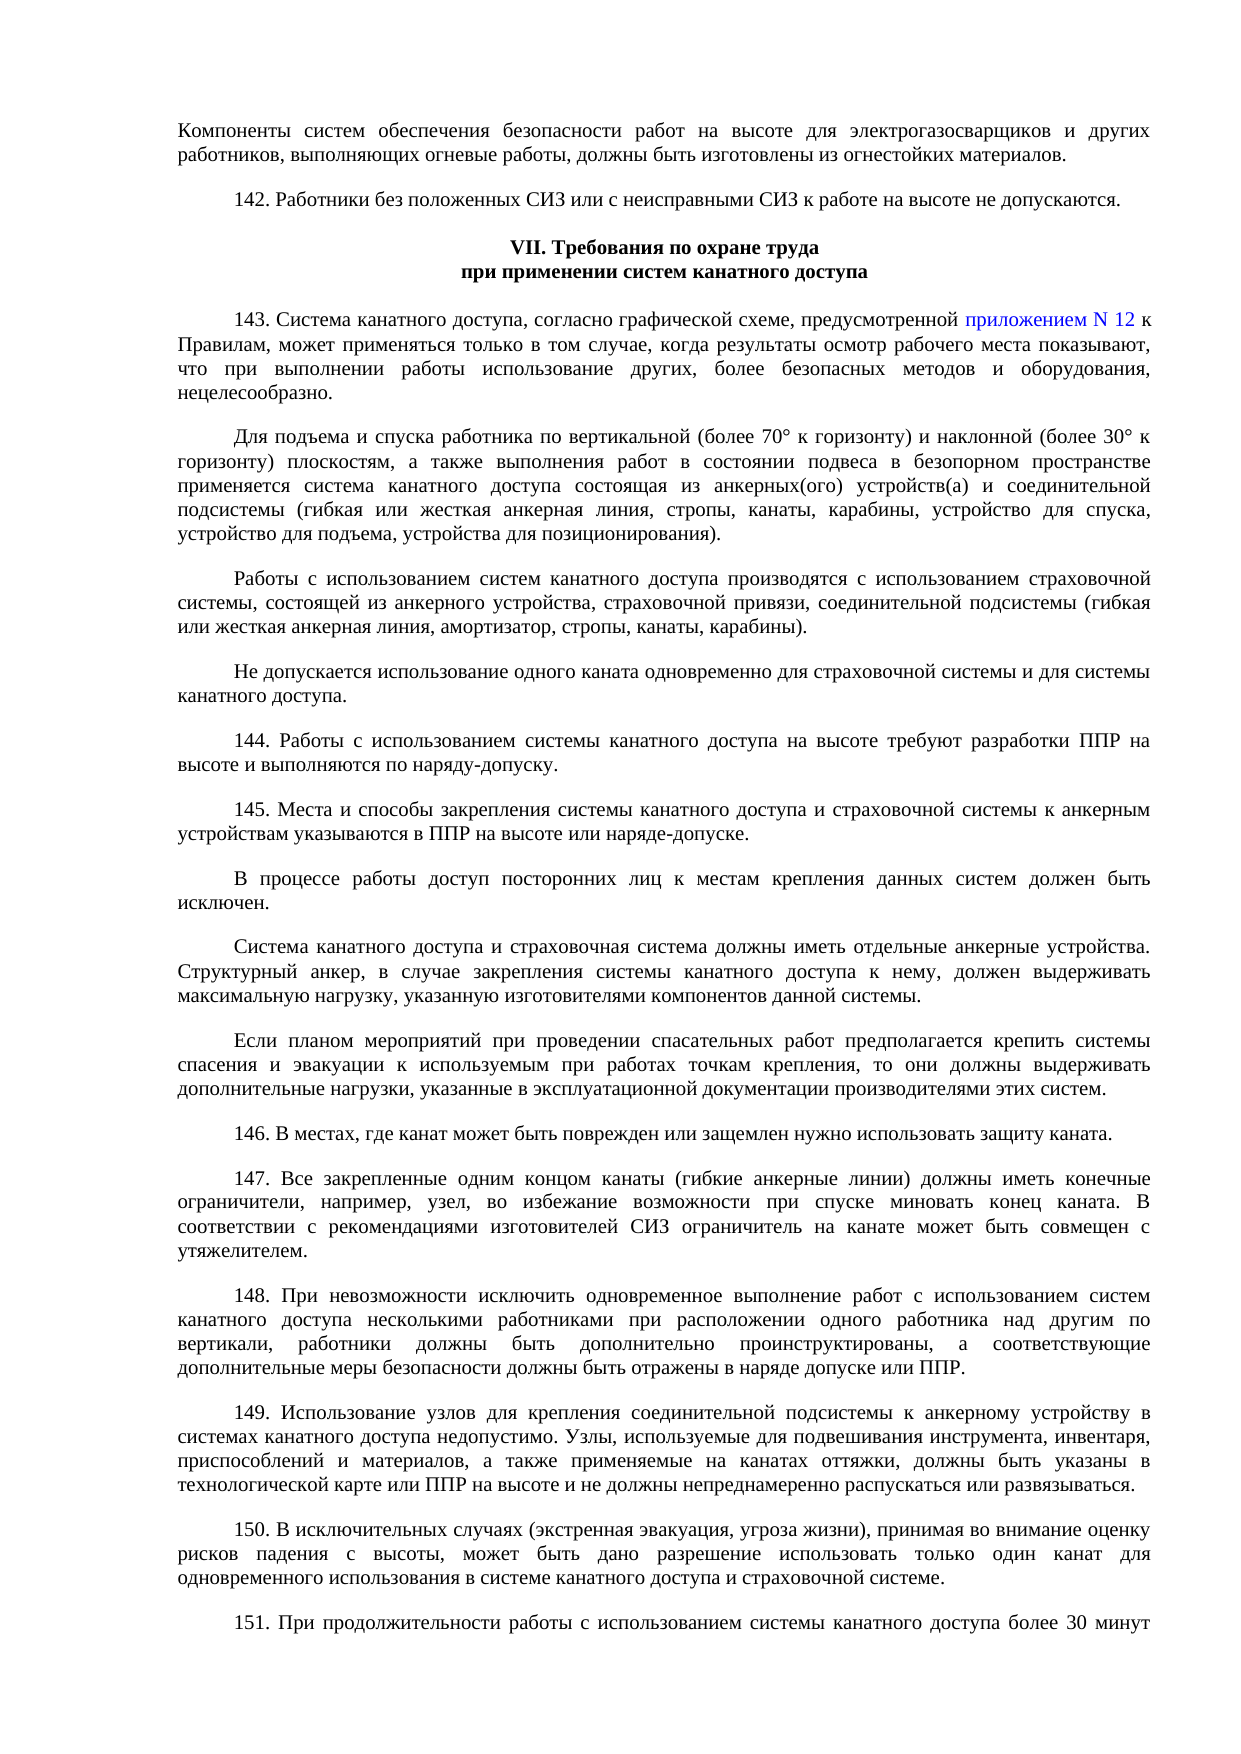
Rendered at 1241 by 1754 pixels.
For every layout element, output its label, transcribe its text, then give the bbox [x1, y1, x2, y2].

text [177, 1610, 1152, 1634]
text 144. Работы с использованием системы канатного доступа на высоте требуют разработки ППР на высоте и выполняются по наряду-допуску. [177, 728, 1152, 776]
title при применении систем канатного доступа [177, 259, 1152, 283]
text 149. Использование узлов для крепления соединительной подсистемы к анкерному устройству в системах канатного доступа недопустимо. Узлы, используемые для подвешивания инструмента, инвентаря, приспособлений и материалов, а также применяемые на канатах оттяжки, должны быть указаны в технологической карте или ППР на высоте и не должны непреднамеренно распускаться или развязываться. [177, 1399, 1152, 1496]
text Система канатного доступа и страховочная система должны иметь отдельные анкерные устройства. Структурный анкер, в случае закрепления системы канатного доступа к нему, должен выдерживать максимальную нагрузку, указанную изготовителями компонентов данной системы. [177, 934, 1152, 1007]
text 143. Система канатного доступа, согласно графической схеме, предусмотренной приложением N 12 к Правилам, может применяться только в том случае, когда результаты осмотр рабочего места показывают, что при выполнении работы использование других, более безопасных методов и оборудования, нецелесообразно. [177, 307, 1152, 404]
text 147. Все закрепленные одним концом канаты (гибкие анкерные линии) должны иметь конечные ограничители, например, узел, во избежание возможности при спуске миновать конец каната. В соответствии с рекомендациями изготовителей СИЗ ограничитель на канате может быть совмещен с утяжелителем. [177, 1165, 1152, 1262]
text Для подъема и спуска работника по вертикальной (более 70° к горизонту) и наклонной (более 30° к горизонту) плоскостям, а также выполнения работ в состоянии подвеса в безопорном пространстве применяется система канатного доступа состоящая из анкерных(ого) устройств(а) и соединительной подсистемы (гибкая или жесткая анкерная линия, стропы, канаты, карабины, устройство для спуска, устройство для подъема, устройства для позиционирования). [177, 424, 1152, 545]
text 146. В местах, где канат может быть поврежден или защемлен нужно использовать защиту каната. [177, 1121, 1152, 1144]
text В процессе работы доступ посторонних лиц к местам крепления данных систем должен быть исключен. [177, 866, 1152, 914]
text 148. При невозможности исключить одновременное выполнение работ с использованием систем канатного доступа несколькими работниками при расположении одного работника над другим по вертикали, работники должны быть дополнительно проинструктированы, а соответствующие дополнительные меры безопасности должны быть отражены в наряде допуске или ППР. [177, 1282, 1152, 1379]
text Работы с использованием систем канатного доступа производятся с использованием страховочной системы, состоящей из анкерного устройства, страховочной привязи, соединительной подсистемы (гибкая или жесткая анкерная линия, амортизатор, стропы, канаты, карабины). [177, 566, 1152, 638]
text 145. Места и способы закрепления системы канатного доступа и страховочной системы к анкерным устройствам указываются в ППР на высоте или наряде-допуске. [177, 797, 1152, 845]
text 142. Работники без положенных СИЗ или с неисправными СИЗ к работе на высоте не допускаются. [177, 187, 1152, 211]
title VII. Требования по охране труда [177, 235, 1152, 259]
text Не допускается использование одного каната одновременно для страховочной системы и для системы канатного доступа. [177, 659, 1152, 707]
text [177, 118, 1152, 166]
text Если планом мероприятий при проведении спасательных работ предполагается крепить системы спасения и эвакуации к используемым при работах точкам крепления, то они должны выдерживать дополнительные нагрузки, указанные в эксплуатационной документации производителями этих систем. [177, 1027, 1152, 1100]
text 150. В исключительных случаях (экстренная эвакуация, угроза жизни), принимая во внимание оценку рисков падения с высоты, может быть дано разрешение использовать только один канат для одновременного использования в системе канатного доступа и страховочной системе. [177, 1517, 1152, 1589]
